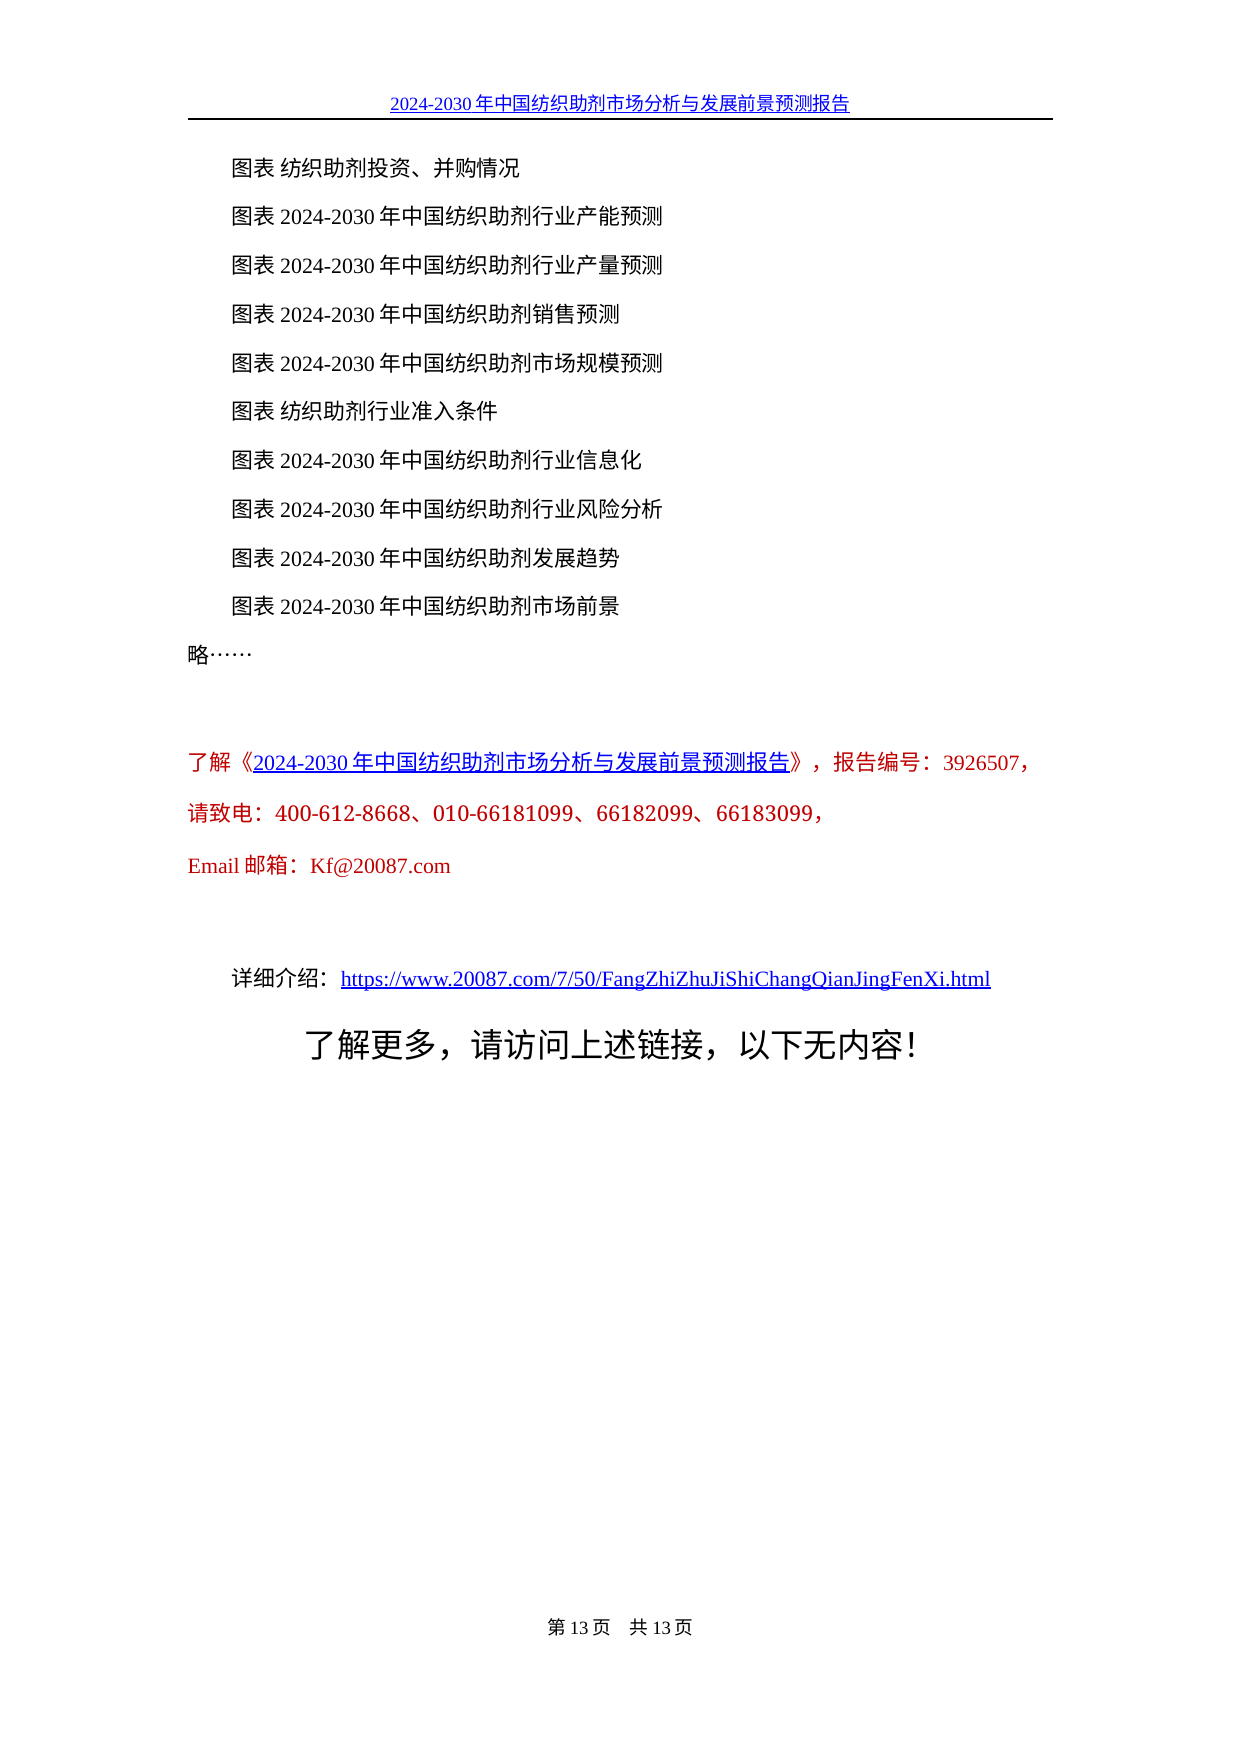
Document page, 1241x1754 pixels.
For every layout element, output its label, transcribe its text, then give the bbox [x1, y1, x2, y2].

text 请致电：400-612-8668、010-66181099、66182099、66183099， [187, 796, 1053, 828]
text Email邮箱：Kf@20087.com [187, 847, 1053, 880]
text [187, 150, 1053, 670]
text 详细介绍：https://www.20087.com/7/50/FangZhiZhuJiShiChangQianJingFenXi.html [187, 960, 1053, 993]
text 了解《2024-2030年中国纺织助剂市场分析与发展前景预测报告》，报告编号：3926507， [187, 744, 1053, 777]
title 了解更多，请访问上述链接，以下无内容！ [187, 1010, 1053, 1075]
